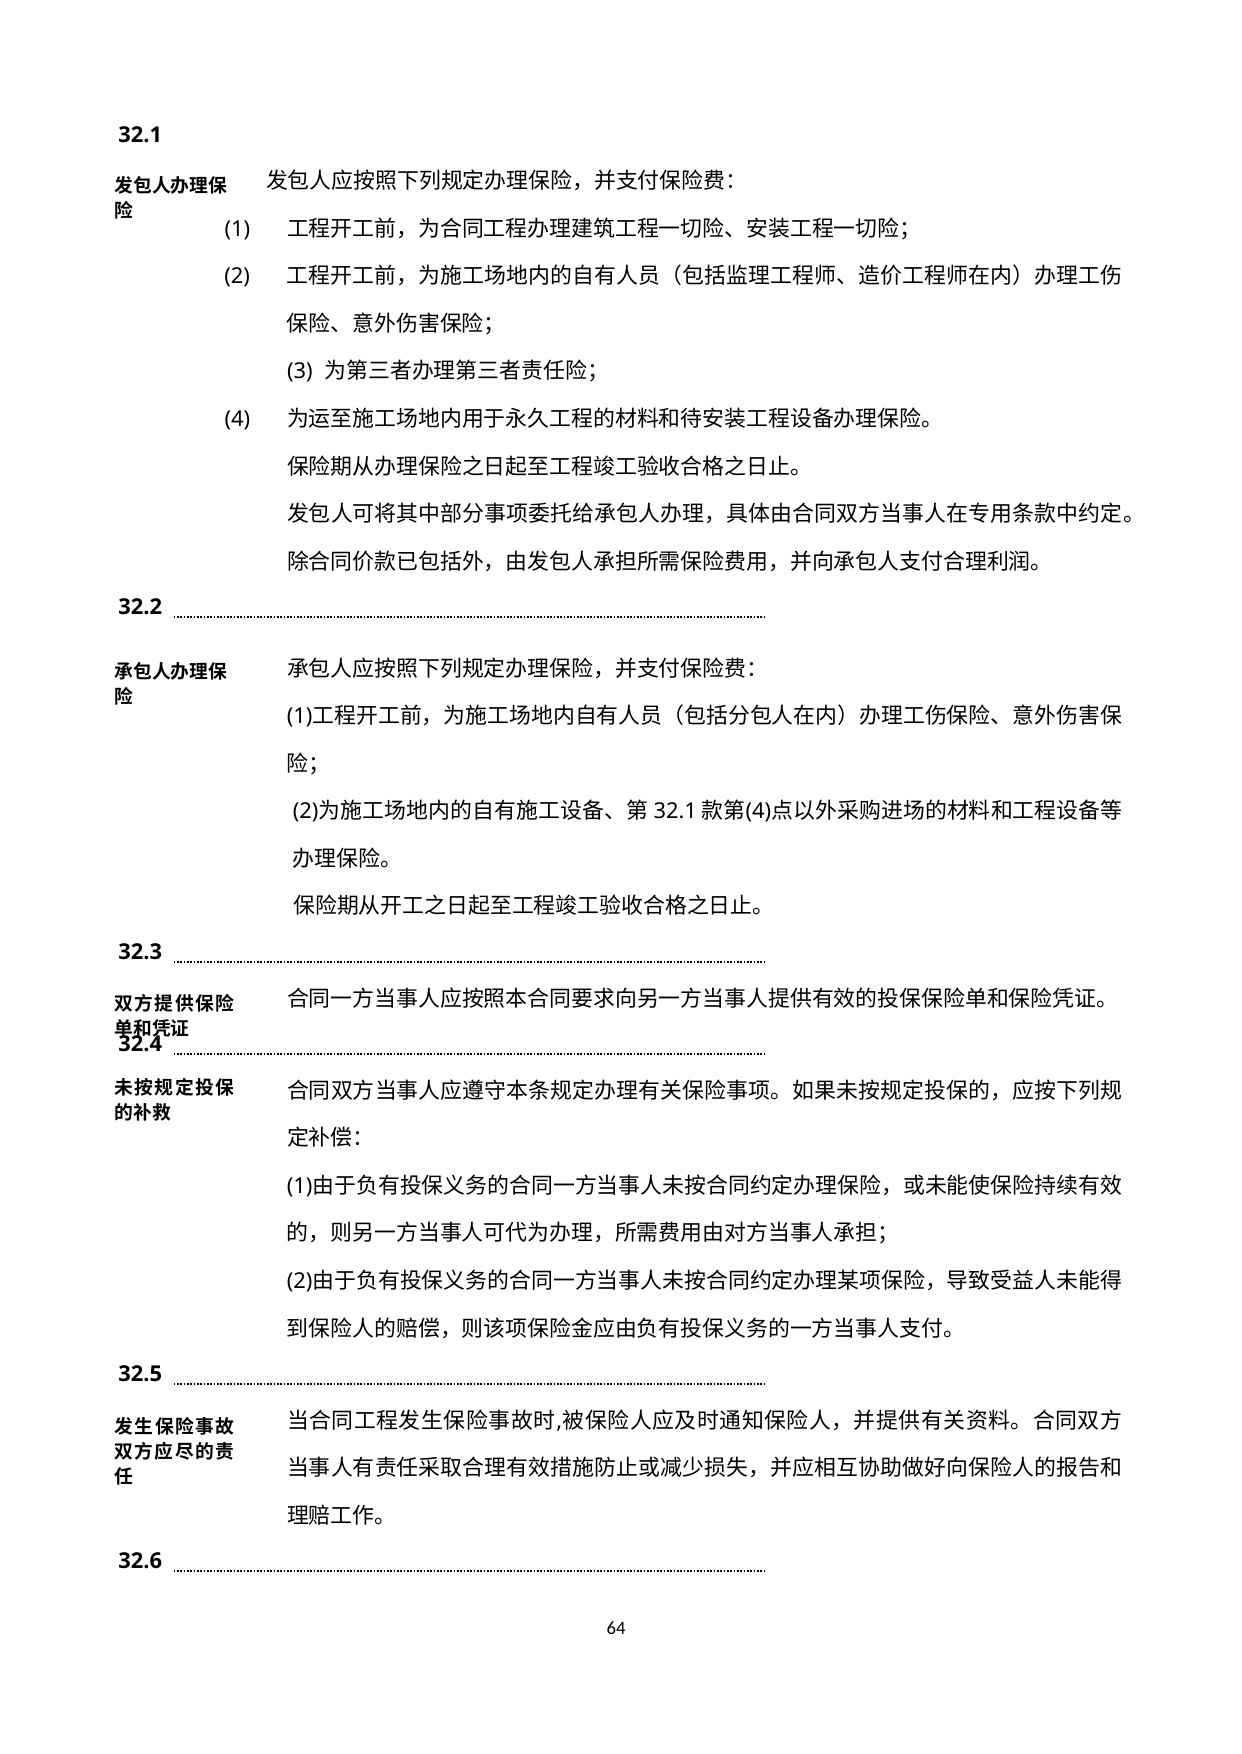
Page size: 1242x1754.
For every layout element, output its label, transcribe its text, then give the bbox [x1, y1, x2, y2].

text 承包人应按照下列规定办理保险，并支付保险费： [287, 651, 1123, 682]
list 为第三者办理第三者责任险； [287, 353, 1123, 385]
text 32.5 [118, 1358, 1123, 1388]
text 32.2 [118, 591, 1123, 621]
list 工程开工前，为施工场地内的自有人员（包括监理工程师、造价工程师在内）办理工伤保险、意外伤害保险； [224, 258, 1123, 338]
text 32.3 [118, 936, 1123, 966]
text 32.6 [118, 1545, 1123, 1575]
text 保险期从办理保险之日起至工程竣工验收合格之日止。 [287, 449, 1123, 480]
text (2)由于负有投保义务的合同一方当事人未按合同约定办理某项保险，导致受益人未能得到保险人的赔偿，则该项保险金应由负有投保义务的一方当事人支付。 [287, 1263, 1123, 1342]
text 保险期从开工之日起至工程竣工验收合格之日止。 [293, 888, 1123, 920]
text (2)为施工场地内的自有施工设备、第32.1款第(4)点以外采购进场的材料和工程设备等办理保险。 [293, 793, 1123, 873]
text (1)由于负有投保义务的合同一方当事人未按合同约定办理保险，或未能使保险持续有效的，则另一方当事人可代为办理，所需费用由对方当事人承担； [287, 1168, 1123, 1247]
text 32.1 [118, 118, 1123, 148]
text 当合同工程发生保险事故时,被保险人应及时通知保险人，并提供有关资料。合同双方当事人有责任采取合理有效措施防止或减少损失，并应相互协助做好向保险人的报告和理赔工作。 [287, 1403, 1123, 1529]
text 发包人应按照下列规定办理保险，并支付保险费： [118, 163, 1123, 195]
list 工程开工前，为合同工程办理建筑工程一切险、安装工程一切险； [224, 211, 1123, 242]
text 合同一方当事人应按照本合同要求向另一方当事人提供有效的投保保险单和保险凭证。 [287, 981, 1123, 1012]
list 为运至施工场地内用于永久工程的材料和待安装工程设备办理保险。 [224, 401, 1123, 433]
text 合同双方当事人应遵守本条规定办理有关保险事项。如果未按规定投保的，应按下列规定补偿： [287, 1073, 1123, 1152]
text (1)工程开工前，为施工场地内自有人员（包括分包人在内）办理工伤保险、意外伤害保险； [287, 698, 1123, 777]
text 发包人可将其中部分事项委托给承包人办理，具体由合同双方当事人在专用条款中约定。除合同价款已包括外，由发包人承担所需保险费用，并向承包人支付合理利润。 [287, 496, 1123, 575]
text 32.4 [118, 1028, 1123, 1058]
